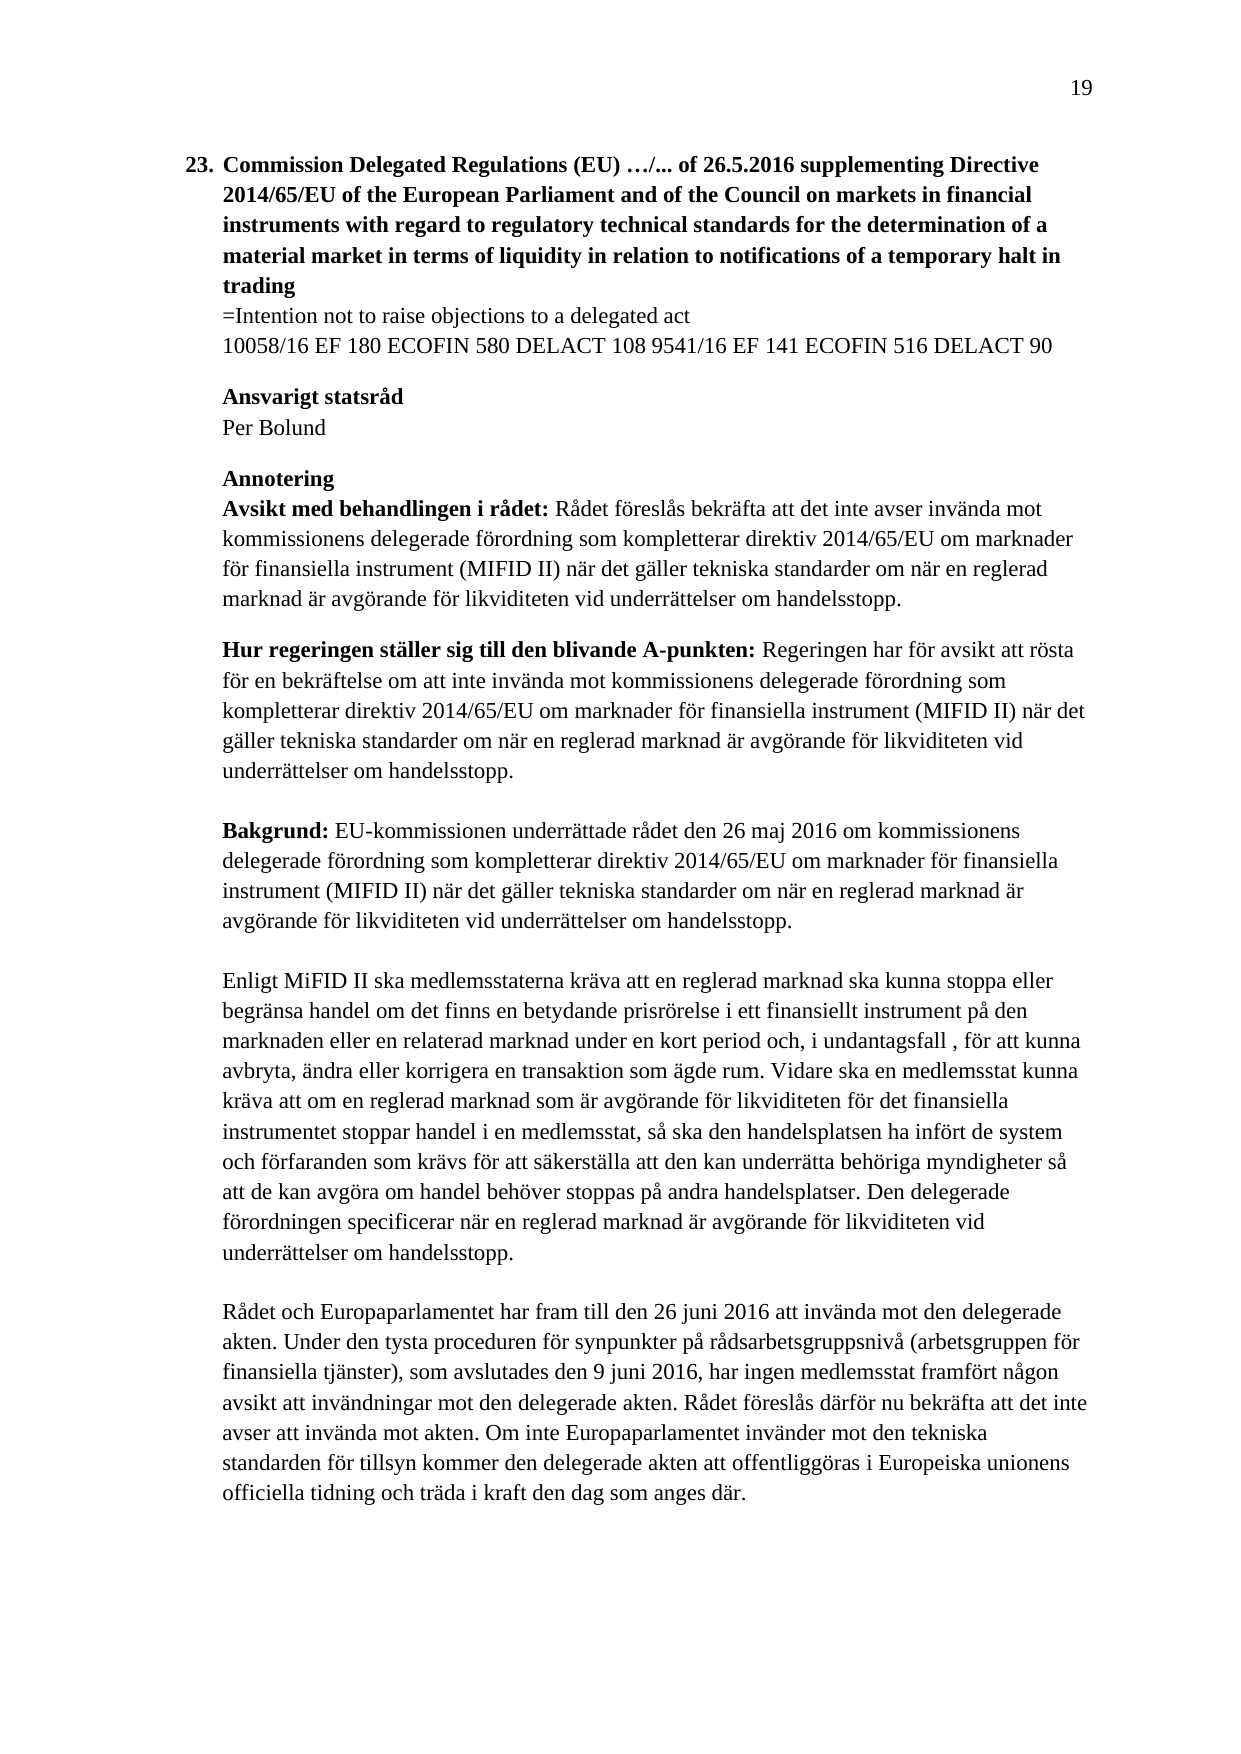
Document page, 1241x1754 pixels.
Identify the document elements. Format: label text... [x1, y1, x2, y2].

text Hur regeringen ställer sig till den blivande A-punkten: Regeringen har för avsikt att rösta för en bekräftelse om att inte invända mot kommissionens delegerade förordning som kompletterar direktiv 2014/65/EU om marknader för finansiella instrument (MIFID II) när det gäller tekniska standarder om när en reglerad marknad är avgörande för likviditeten vid underrättelser om handelsstopp. [222, 637, 1093, 784]
subtitle Commission Delegated Regulations (EU) …/... of 26.5.2016 supplementing Directive 2014/65/EU of the European Parliament and of the Council on markets in financial instruments with regard to regulatory technical standards for the determination of a material market in terms of liquidity in relation to notifications of a temporary halt in trading [185, 151, 1093, 298]
text Rådet och Europaparlamentet har fram till den 26 juni 2016 att invända mot den delegerade akten. Under den tysta proceduren för synpunkter på rådsarbetsgruppsnivå (arbetsgruppen för finansiella tjänster), som avslutades den 9 juni 2016, har ingen medlemsstat framfört någon avsikt att invändningar mot den delegerade akten. Rådet föreslås därför nu bekräfta att det inte avser att invända mot akten. Om inte Europaparlamentet invänder mot den tekniska standarden för tillsyn kommer den delegerade akten att offentliggöras i Europeiska unionens officiella tidning och träda i kraft den dag som anges där. [222, 1298, 1093, 1506]
text Enligt MiFID II ska medlemsstaterna kräva att en reglerad marknad ska kunna stoppa eller begränsa handel om det finns en betydande prisrörelse i ett finansiellt instrument på den marknaden eller en relaterad marknad under en kort period och, i undantagsfall , för att kunna avbryta, ändra eller korrigera en transaktion som ägde rum. Vidare ska en medlemsstat kunna kräva att om en reglerad marknad som är avgörande för likviditeten för det finansiella instrumentet stoppar handel i en medlemsstat, så ska den handelsplatsen ha infört de system och förfaranden som krävs för att säkerställa att den kan underrätta behöriga myndigheter så att de kan avgöra om handel behöver stoppas på andra handelsplatser. Den delegerade förordningen specificerar när en reglerad marknad är avgörande för likviditeten vid underrättelser om handelsstopp. [222, 967, 1093, 1265]
text =Intention not to raise objections to a delegated act 10058/16 EF 180 ECOFIN 580 DELACT 108 9541/16 EF 141 ECOFIN 516 DELACT 90 [222, 302, 1093, 359]
text Annotering Avsikt med behandlingen i rådet: Rådet föreslås bekräfta att det inte avser invända mot kommissionens delegerade förordning som kompletterar direktiv 2014/65/EU om marknader för finansiella instrument (MIFID II) när det gäller tekniska standarder om när en reglerad marknad är avgörande för likviditeten vid underrättelser om handelsstopp. [222, 465, 1093, 612]
text Bakgrund: EU-kommissionen underrättade rådet den 26 maj 2016 om kommissionens delegerade förordning som kompletterar direktiv 2014/65/EU om marknader för finansiella instrument (MIFID II) när det gäller tekniska standarder om när en reglerad marknad är avgörande för likviditeten vid underrättelser om handelsstopp. [222, 817, 1093, 934]
text Ansvarigt statsråd Per Bolund [222, 383, 1093, 440]
